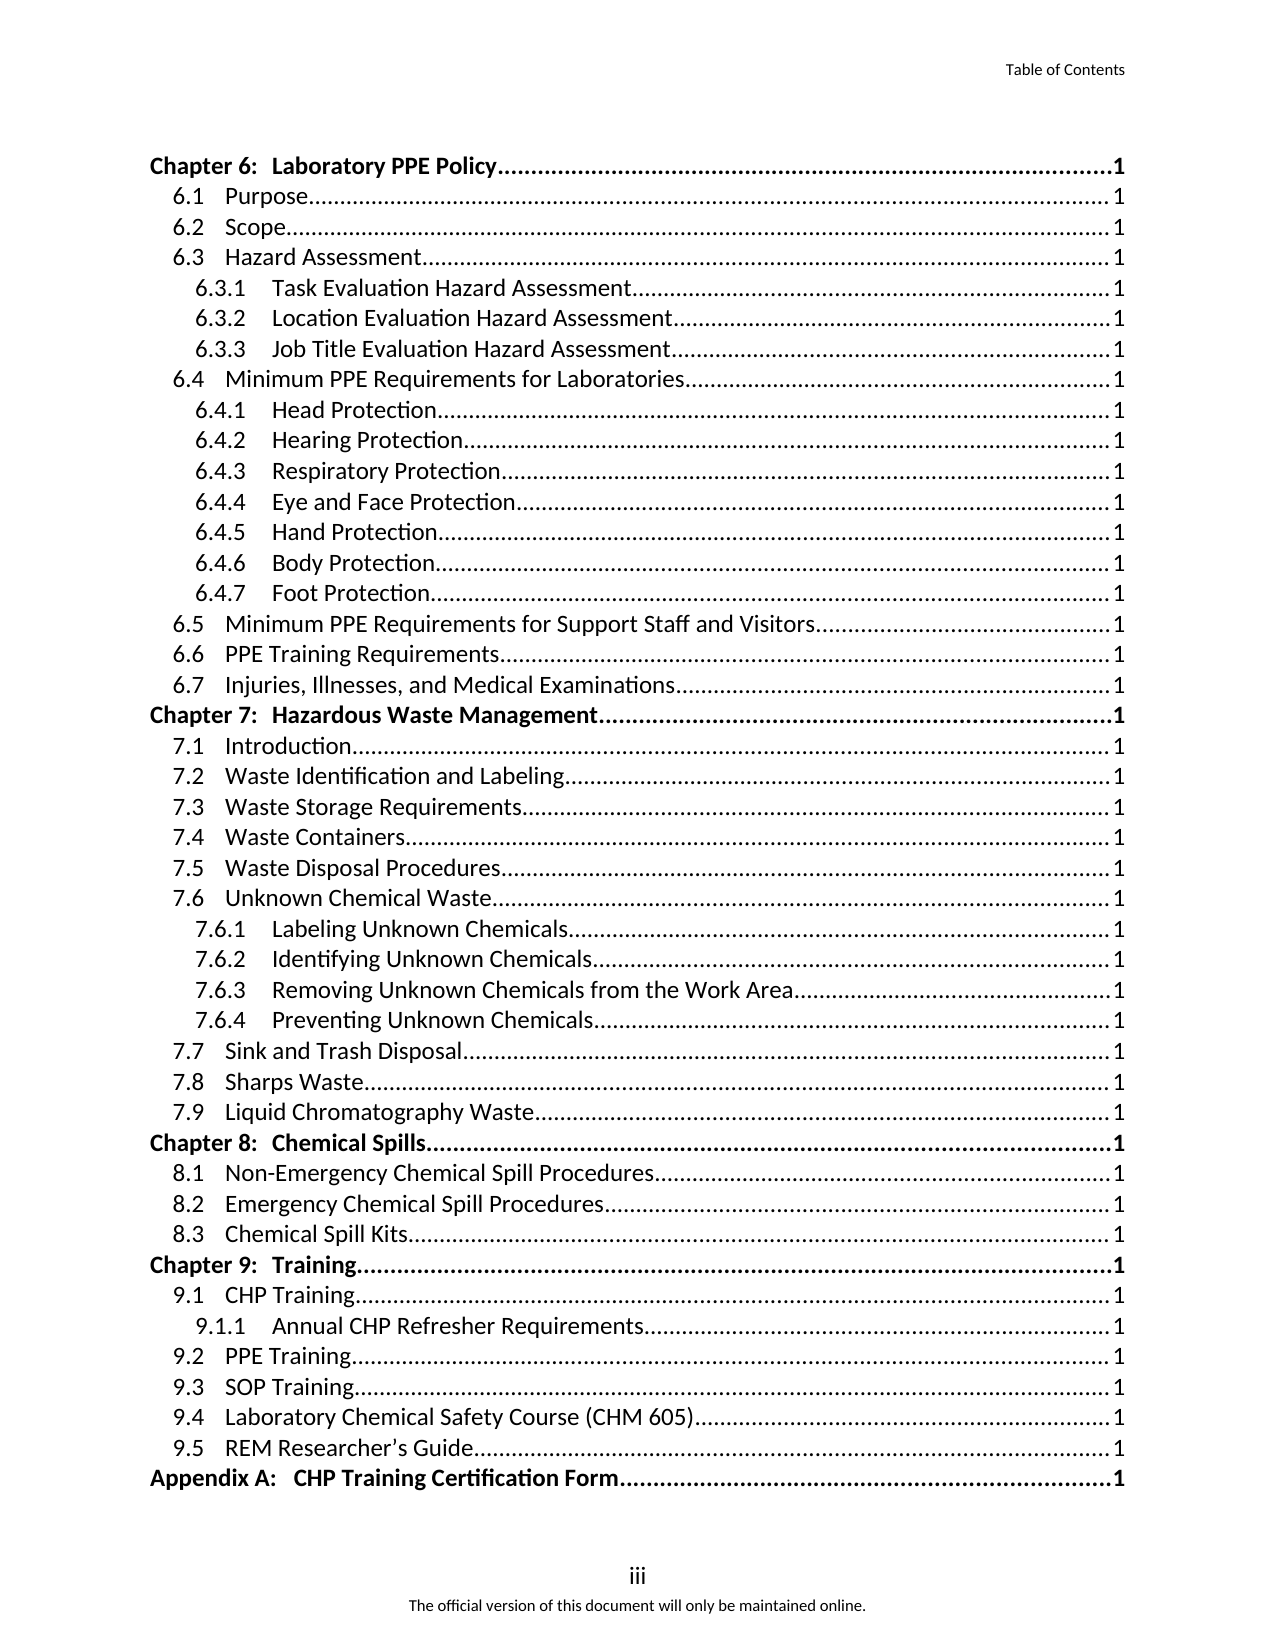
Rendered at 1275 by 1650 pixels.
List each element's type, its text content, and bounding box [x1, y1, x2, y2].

text 6.4.3 Respiratory Protection 1 [195, 455, 1125, 486]
text 7.6.3 Removing Unknown Chemicals from the Work Area 1 [195, 974, 1125, 1004]
text 7.9 Liquid Chromatography Waste 1 [172, 1096, 1125, 1127]
text 6.4.1 Head Protection 1 [195, 394, 1125, 425]
text 6.3.2 Location Evaluation Hazard Assessment 1 [195, 303, 1125, 333]
text 6.5 Minimum PPE Requirements for Support Staff and Visitors 1 [172, 608, 1125, 638]
text 7.7 Sink and Trash Disposal 1 [172, 1035, 1125, 1066]
text 7.6 Unknown Chemical Waste 1 [172, 882, 1125, 913]
text Chapter 9: Training 1 [150, 1249, 1125, 1279]
text 6.4.4 Eye and Face Protection 1 [195, 486, 1125, 516]
text 8.3 Chemical Spill Kits 1 [172, 1218, 1125, 1249]
text 9.1.1 Annual CHP Refresher Requirements 1 [195, 1310, 1125, 1340]
text 7.6.2 Identifying Unknown Chemicals 1 [195, 943, 1125, 974]
text 7.1 Introduction 1 [172, 730, 1125, 760]
text 6.6 PPE Training Requirements 1 [172, 638, 1125, 669]
text Chapter 8: Chemical Spills 1 [150, 1127, 1125, 1157]
text 6.4.6 Body Protection 1 [195, 547, 1125, 577]
text 6.1 Purpose 1 [172, 181, 1125, 211]
text 7.3 Waste Storage Requirements 1 [172, 791, 1125, 821]
text 7.8 Sharps Waste 1 [172, 1066, 1125, 1096]
text 8.2 Emergency Chemical Spill Procedures 1 [172, 1188, 1125, 1218]
text 6.4.5 Hand Protection 1 [195, 516, 1125, 547]
text Appendix A: CHP Training Certification Form 1 [150, 1462, 1125, 1493]
text 6.7 Injuries, Illnesses, and Medical Examinations 1 [172, 669, 1125, 699]
text 6.4 Minimum PPE Requirements for Laboratories 1 [172, 364, 1125, 394]
text 9.3 SOP Training 1 [172, 1371, 1125, 1401]
text 6.3.1 Task Evaluation Hazard Assessment 1 [195, 272, 1125, 303]
text 7.5 Waste Disposal Procedures 1 [172, 852, 1125, 882]
text 9.1 CHP Training 1 [172, 1279, 1125, 1310]
text 8.1 Non-Emergency Chemical Spill Procedures 1 [172, 1157, 1125, 1188]
text 9.2 PPE Training 1 [172, 1340, 1125, 1371]
text 7.6.4 Preventing Unknown Chemicals 1 [195, 1004, 1125, 1035]
text Chapter 7: Hazardous Waste Management 1 [150, 699, 1125, 730]
text 6.3.3 Job Title Evaluation Hazard Assessment 1 [195, 333, 1125, 364]
text 7.2 Waste Identification and Labeling 1 [172, 760, 1125, 791]
text 7.4 Waste Containers 1 [172, 821, 1125, 852]
text 6.2 Scope 1 [172, 211, 1125, 242]
text 9.5 REM Researcher’s Guide 1 [172, 1432, 1125, 1462]
text 6.3 Hazard Assessment 1 [172, 242, 1125, 272]
text 6.4.7 Foot Protection 1 [195, 577, 1125, 608]
text 6.4.2 Hearing Protection 1 [195, 425, 1125, 455]
text 9.4 Laboratory Chemical Safety Course (CHM 605) 1 [172, 1401, 1125, 1432]
text 7.6.1 Labeling Unknown Chemicals 1 [195, 913, 1125, 943]
text Chapter 6: Laboratory PPE Policy 1 [150, 150, 1125, 181]
